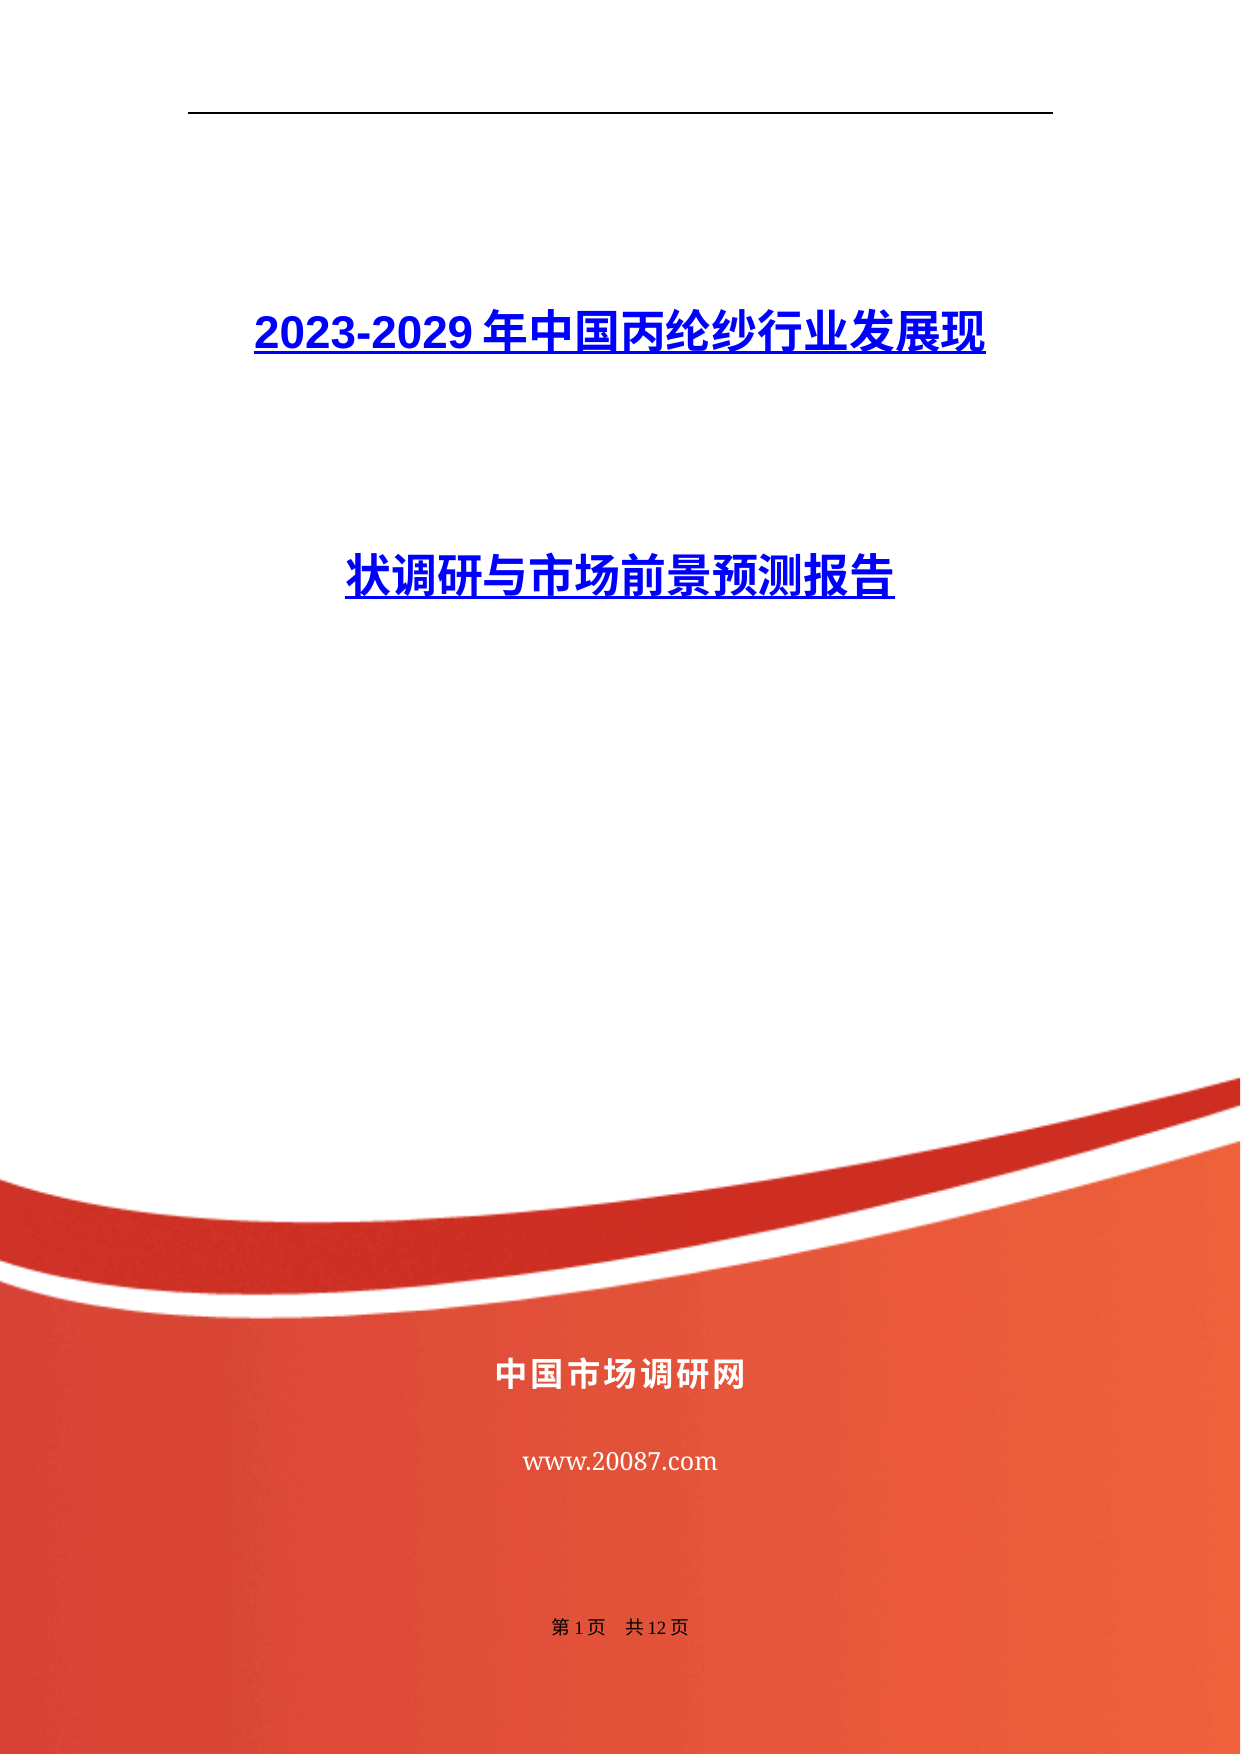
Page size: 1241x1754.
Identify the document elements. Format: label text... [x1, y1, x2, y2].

text www.20087.com [187, 1428, 1053, 1493]
table_header 2023-2029年中国丙纶纱行业发展现状调研与市场前景预测报告 [188, 207, 1053, 773]
subtitle 中国市场调研网 [187, 1339, 1053, 1404]
picture [0, 1006, 1241, 1754]
